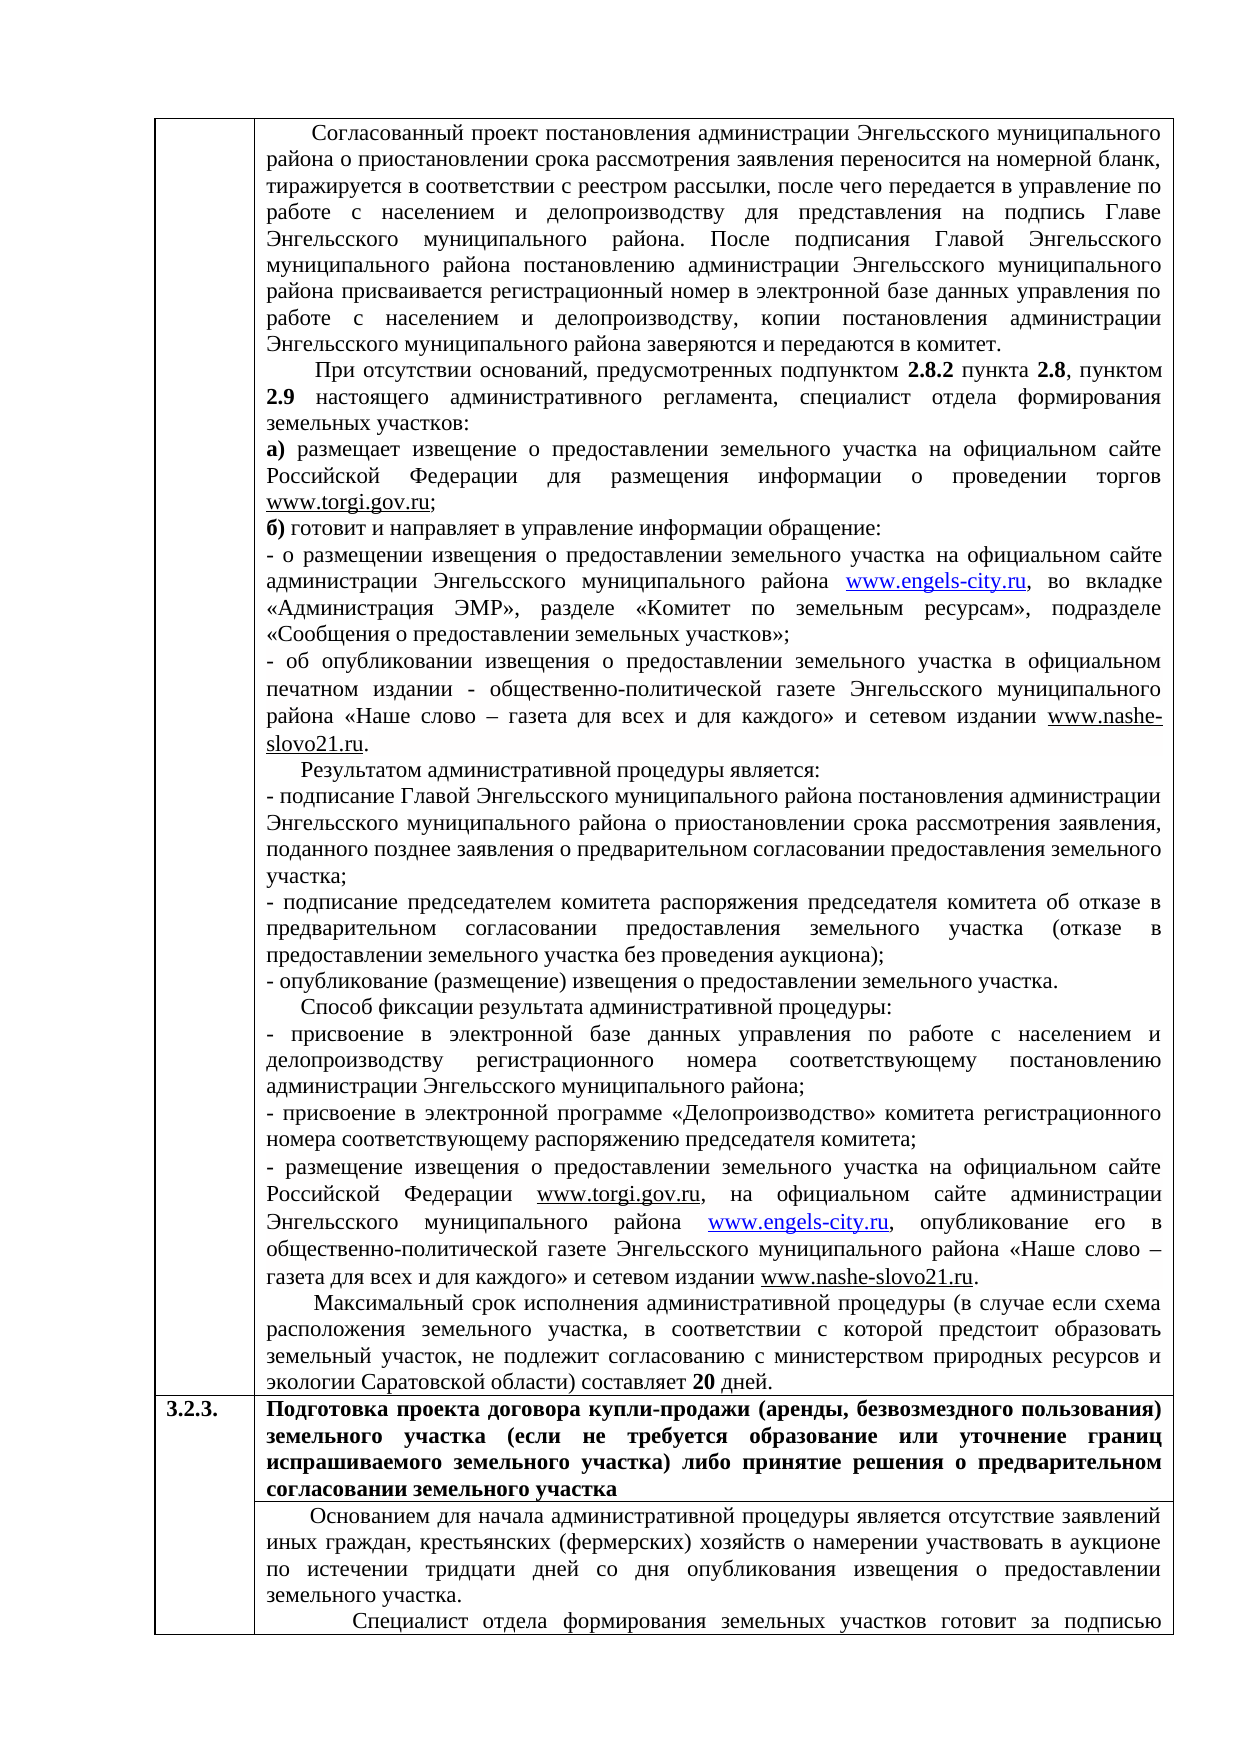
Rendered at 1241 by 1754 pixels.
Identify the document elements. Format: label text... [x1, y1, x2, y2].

table_cell Подготовка проекта договора купли-продажи (аренды, безвозмездного пользования) земельного участка (если не требуется образование или уточнение границ испрашиваемого земельного участка) либо принятие решения о предварительном согласовании земельного участка [255, 1396, 1173, 1501]
table_cell 3.2.3. [156, 1396, 254, 1634]
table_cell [255, 119, 1173, 1394]
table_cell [255, 1502, 1173, 1634]
